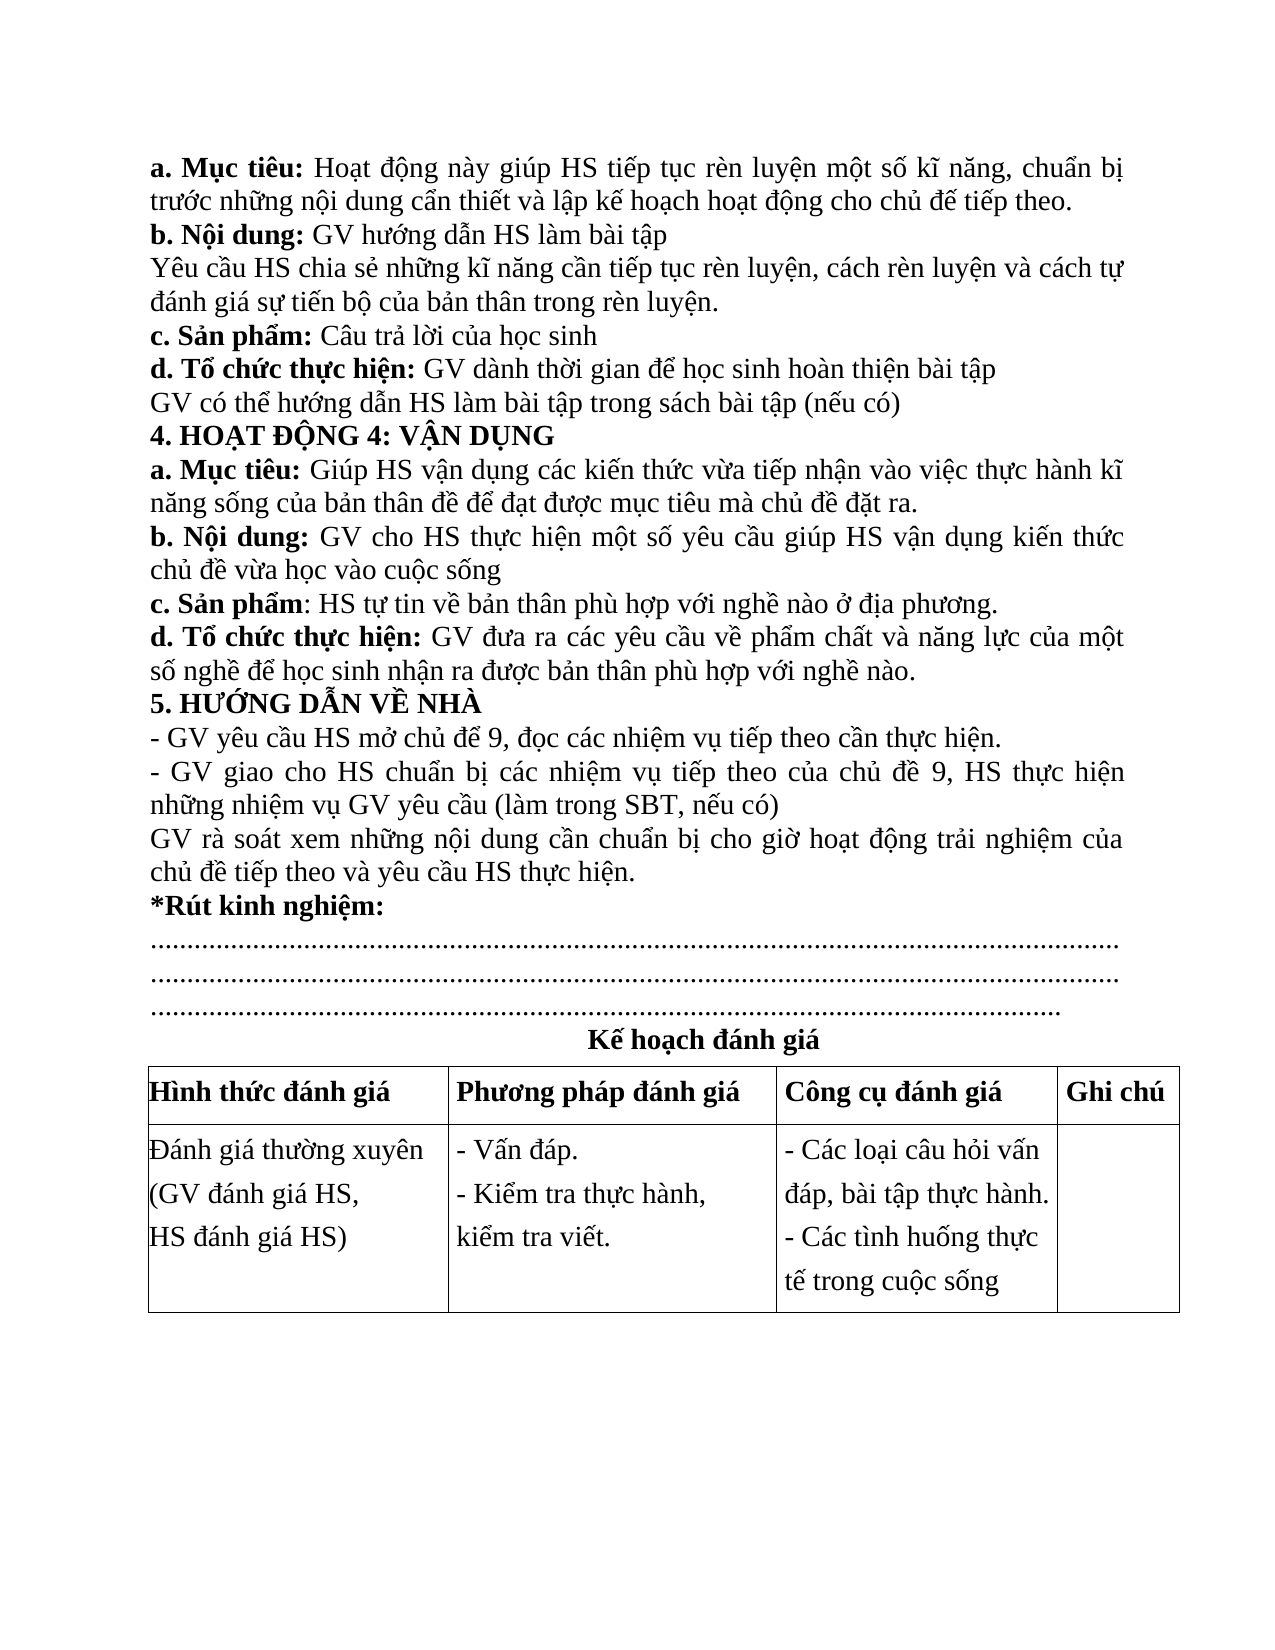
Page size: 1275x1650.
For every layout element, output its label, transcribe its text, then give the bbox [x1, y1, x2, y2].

table_header Ghi chú [1058, 1067, 1179, 1124]
text a. Mục tiêu: Giúp HS vận dụng các kiến thức vừa tiếp nhận vào việc thực hành kĩ năng sống của bản thân đề để đạt được mục tiêu mà chủ đề đặt ra. [150, 452, 1125, 519]
text GV có thể hướng dẫn HS làm bài tập trong sách bài tập (nếu có) [150, 385, 1125, 418]
text c. Sản phẩm: HS tự tin về bản thân phù hợp với nghề nào ở địa phương. [150, 586, 1125, 619]
text *Rút kinh nghiệm: [150, 888, 1125, 921]
text a. Mục tiêu: Hoạt động này giúp HS tiếp tục rèn luyện một số kĩ năng, chuẩn bị trước những nội dung cẩn thiết và lập kế hoạch hoạt động cho chủ đế tiếp theo. [150, 150, 1125, 217]
text GV rà soát xem những nội dung cần chuẩn bị cho giờ hoạt động trải nghiệm của chủ đề tiếp theo và yêu cầu HS thực hiện. [150, 821, 1125, 888]
table_cell - Các loại câu hỏi vấn đáp, bài tập thực hành. - Các tình huống thực tế trong cuộc sống [777, 1125, 1057, 1312]
table_cell [1058, 1125, 1179, 1312]
text 5. HƯỚNG DẪN VỀ NHÀ [150, 687, 1125, 720]
text 4. HOẠT ĐỘNG 4: VẬN DỤNG [150, 418, 1125, 452]
text c. Sản phẩm: Câu trả lời của học sinh [150, 318, 1125, 351]
table_header Phương pháp đánh giá [449, 1067, 776, 1124]
table_cell - Vấn đáp. - Kiểm tra thực hành, kiểm tra viết. [449, 1125, 776, 1312]
text b. Nội dung: GV cho HS thực hiện một số yêu cầu giúp HS vận dụng kiến thức chủ đề vừa học vào cuộc sống [150, 519, 1125, 586]
text d. Tổ chức thực hiện: GV đưa ra các yêu cầu về phẩm chất và năng lực của một số nghề để học sinh nhận ra được bản thân phù hợp với nghề nào. [150, 619, 1125, 687]
text - GV giao cho HS chuẩn bị các nhiệm vụ tiếp theo của chủ đề 9, HS thực hiện những nhiệm vụ GV yêu cầu (làm trong SBT, nếu có) [150, 754, 1125, 821]
text Yêu cầu HS chia sẻ những kĩ năng cần tiếp tục rèn luyện, cách rèn luyện và cách tự đánh giá sự tiến bộ của bản thân trong rèn luyện. [150, 251, 1125, 318]
table_header Hình thức đánh giá [149, 1067, 448, 1124]
text - GV yêu cầu HS mở chủ để 9, đọc các nhiệm vụ tiếp theo cần thực hiện. [150, 720, 1125, 754]
table_header Công cụ đánh giá [777, 1067, 1057, 1124]
table_cell Đánh giá thường xuyên (GV đánh giá HS, HS đánh giá HS) [149, 1125, 448, 1312]
text d. Tổ chức thực hiện: GV dành thời gian để học sinh hoàn thiện bài tập [150, 351, 1125, 385]
text b. Nội dung: GV hướng dẫn HS làm bài tập [150, 217, 1125, 251]
text ....................................................................................................................................................................................................................................................................................................................................................................................................... [150, 921, 1125, 1022]
text Kế hoạch đánh giá [150, 1022, 1125, 1056]
